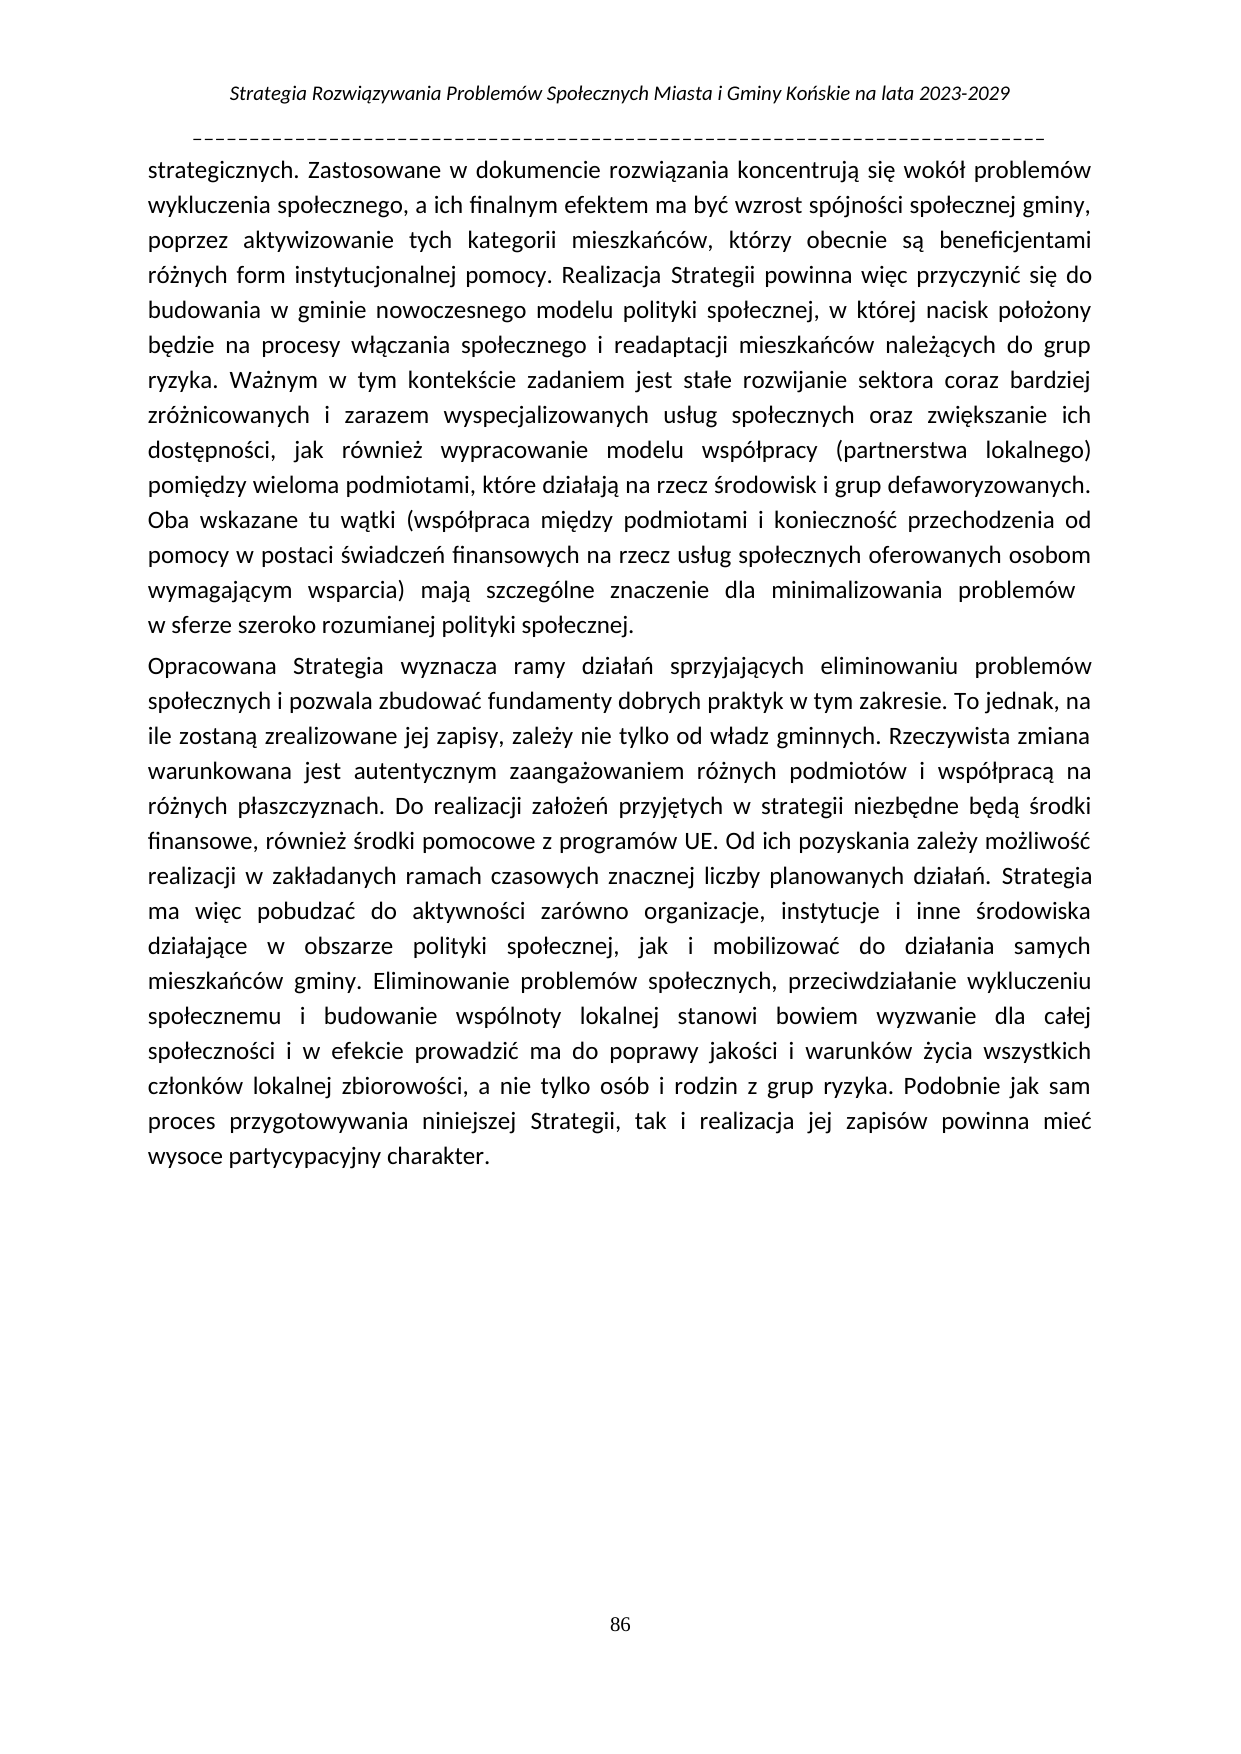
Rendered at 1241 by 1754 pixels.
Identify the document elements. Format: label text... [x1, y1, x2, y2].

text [148, 154, 1092, 639]
text Opracowana Strategia wyznacza ramy działań sprzyjających eliminowaniu problemów społecznych i pozwala zbudować fundamenty dobrych praktyk w tym zakresie. To jednak, na ile zostaną zrealizowane jej zapisy, zależy nie tylko od władz gminnych. Rzeczywista zmiana warunkowana jest autentycznym zaangażowaniem różnych podmiotów i współpracą na różnych płaszczyznach. Do realizacji założeń przyjętych w strategii niezbędne będą środki finansowe, również środki pomocowe z programów UE. Od ich pozyskania zależy możliwość realizacji w zakładanych ramach czasowych znacznej liczby planowanych działań. Strategia ma więc pobudzać do aktywności zarówno organizacje, instytucje i inne środowiska działające w obszarze polityki społecznej, jak i mobilizować do działania samych mieszkańców gminy. Eliminowanie problemów społecznych, przeciwdziałanie wykluczeniu społecznemu i budowanie wspólnoty lokalnej stanowi bowiem wyzwanie dla całej społeczności i w efekcie prowadzić ma do poprawy jakości i warunków życia wszystkich członków lokalnej zbiorowości, a nie tylko osób i rodzin z grup ryzyka. Podobnie jak sam proces przygotowywania niniejszej Strategii, tak i realizacja jej zapisów powinna mieć wysoce partycypacyjny charakter. [148, 650, 1092, 1171]
